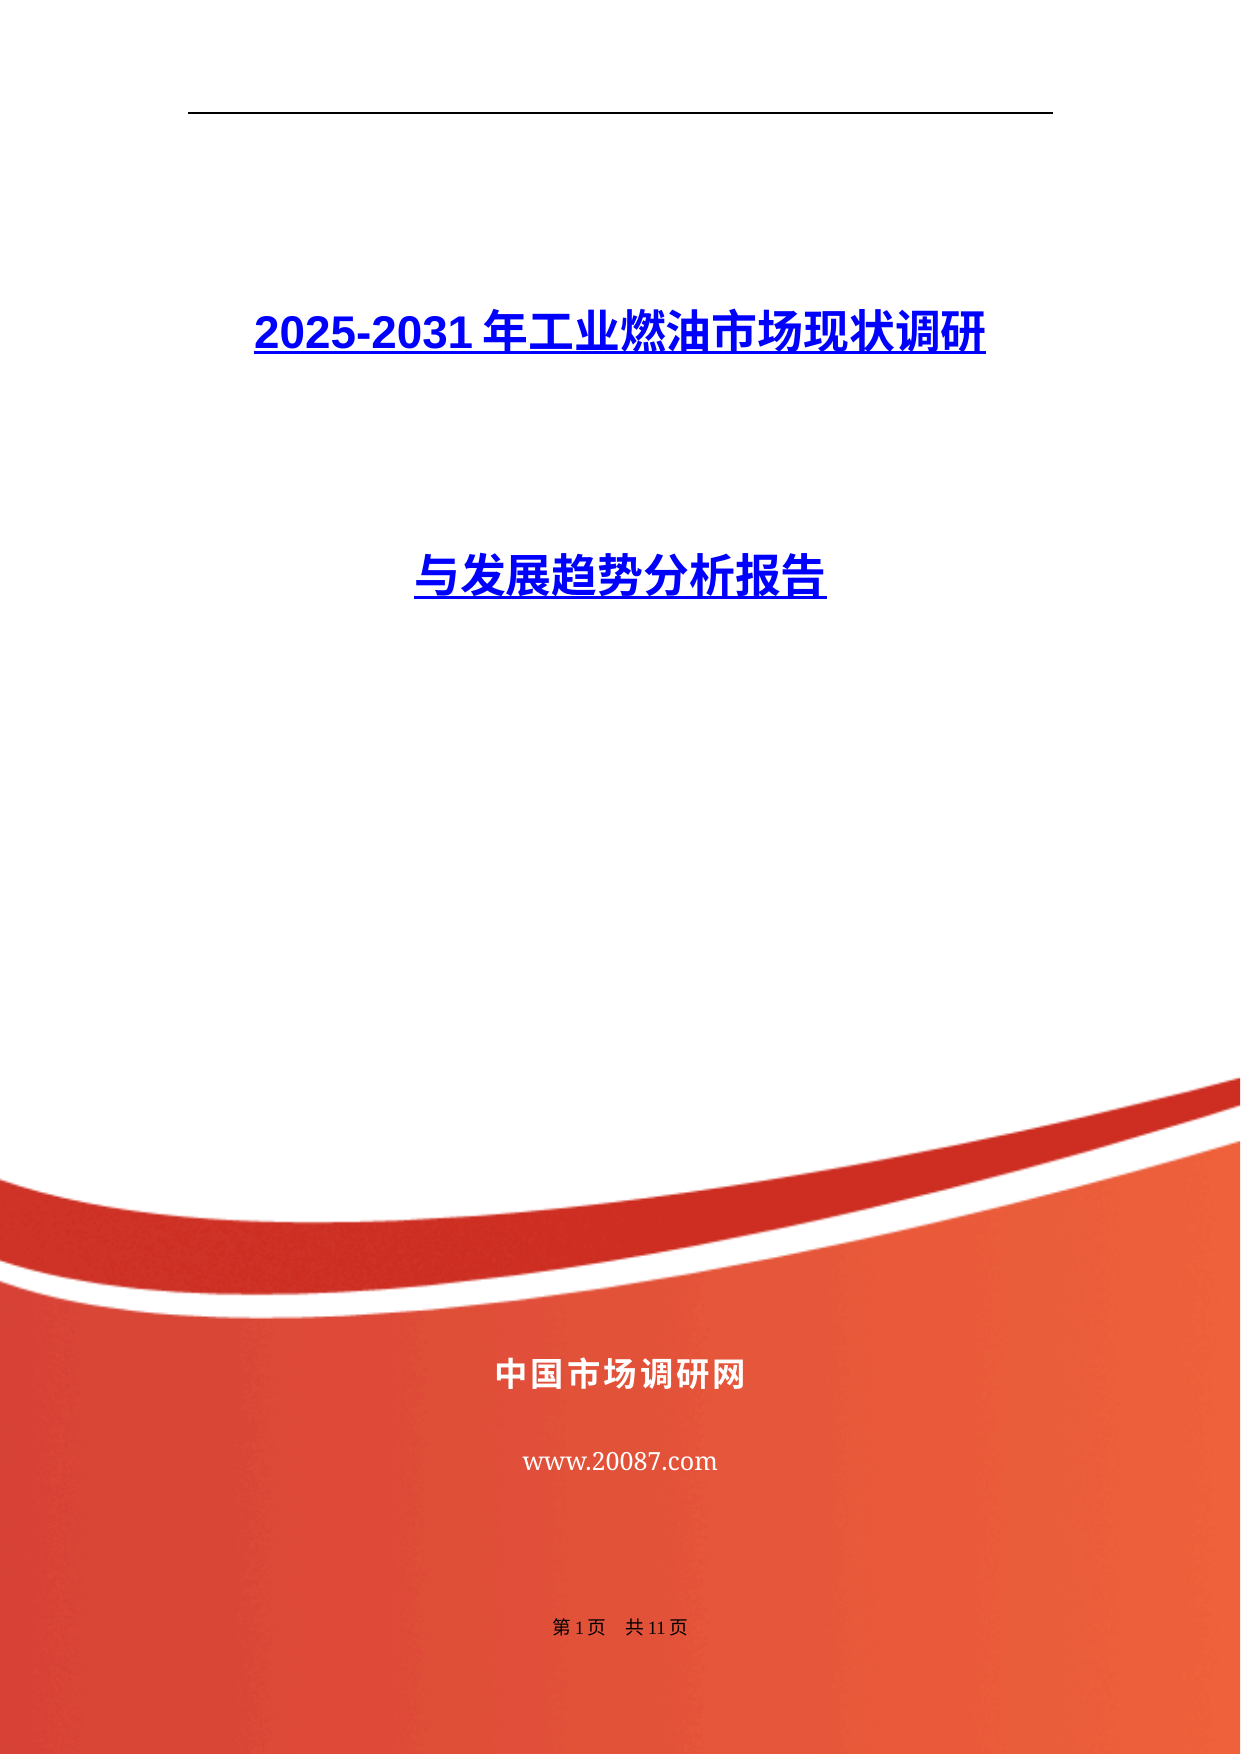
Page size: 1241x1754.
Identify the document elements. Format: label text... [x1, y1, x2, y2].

picture [0, 1006, 1241, 1754]
subtitle 中国市场调研网 [187, 1339, 1053, 1404]
text www.20087.com [187, 1428, 1053, 1493]
table_header 2025-2031年工业燃油市场现状调研与发展趋势分析报告 [188, 207, 1053, 773]
